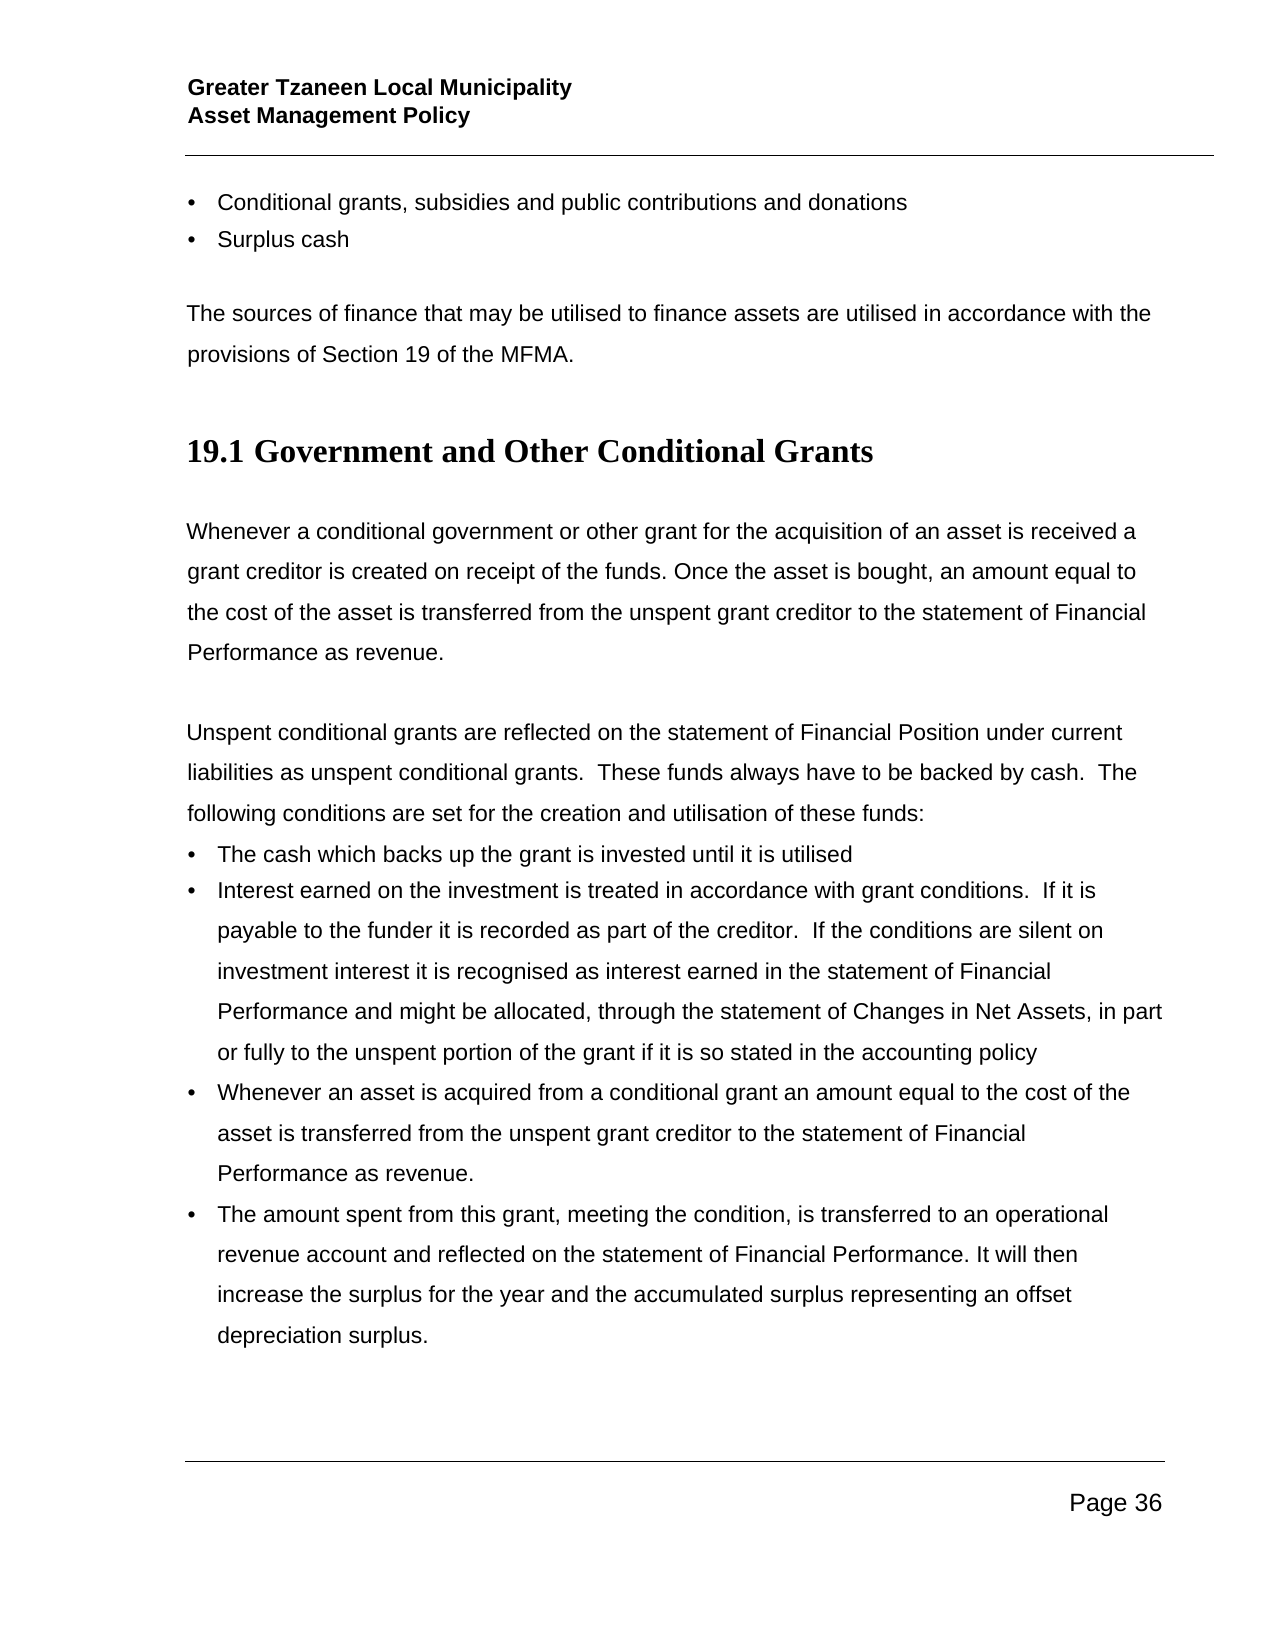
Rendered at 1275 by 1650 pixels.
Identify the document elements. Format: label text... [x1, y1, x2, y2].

text Unspent conditional grants are reflected on the statement of Financial Position under current liabilities as unspent conditional grants. These funds always have to be backed by cash. The following conditions are set for the creation and utilisation of these funds: [186, 719, 1162, 826]
subtitle 19.1 Government and Other Conditional Grants [186, 431, 1172, 469]
list Conditional grants, subsidies and public contributions and donations [187, 189, 1162, 215]
list Interest earned on the investment is treated in accordance with grant conditions. If it is payable to the funder it is recorded as part of the creditor. If the conditions are silent on investment interest it is recognised as interest earned in the statement of Financial Performance and might be allocated, through the statement of Changes in Net Assets, in part or fully to the unspent portion of the grant if it is so stated in the accounting policy [187, 877, 1162, 1065]
list Surplus cash [187, 226, 1162, 252]
list The cash which backs up the grant is invested until it is utilised [187, 841, 1162, 867]
list The amount spent from this grant, meeting the condition, is transferred to an operational revenue account and reflected on the statement of Financial Performance. It will then increase the surplus for the year and the accumulated surplus representing an offset depreciation surplus. [187, 1201, 1162, 1348]
text Whenever a conditional government or other grant for the acquisition of an asset is received a grant creditor is created on receipt of the funds. Once the asset is bought, an amount equal to the cost of the asset is transferred from the unspent grant creditor to the statement of Financial Performance as revenue. [186, 518, 1162, 665]
text The sources of finance that may be utilised to finance assets are utilised in accordance with the provisions of Section 19 of the MFMA. [186, 300, 1162, 367]
list Whenever an asset is acquired from a conditional grant an amount equal to the cost of the asset is transferred from the unspent grant creditor to the statement of Financial Performance as revenue. [187, 1079, 1162, 1186]
